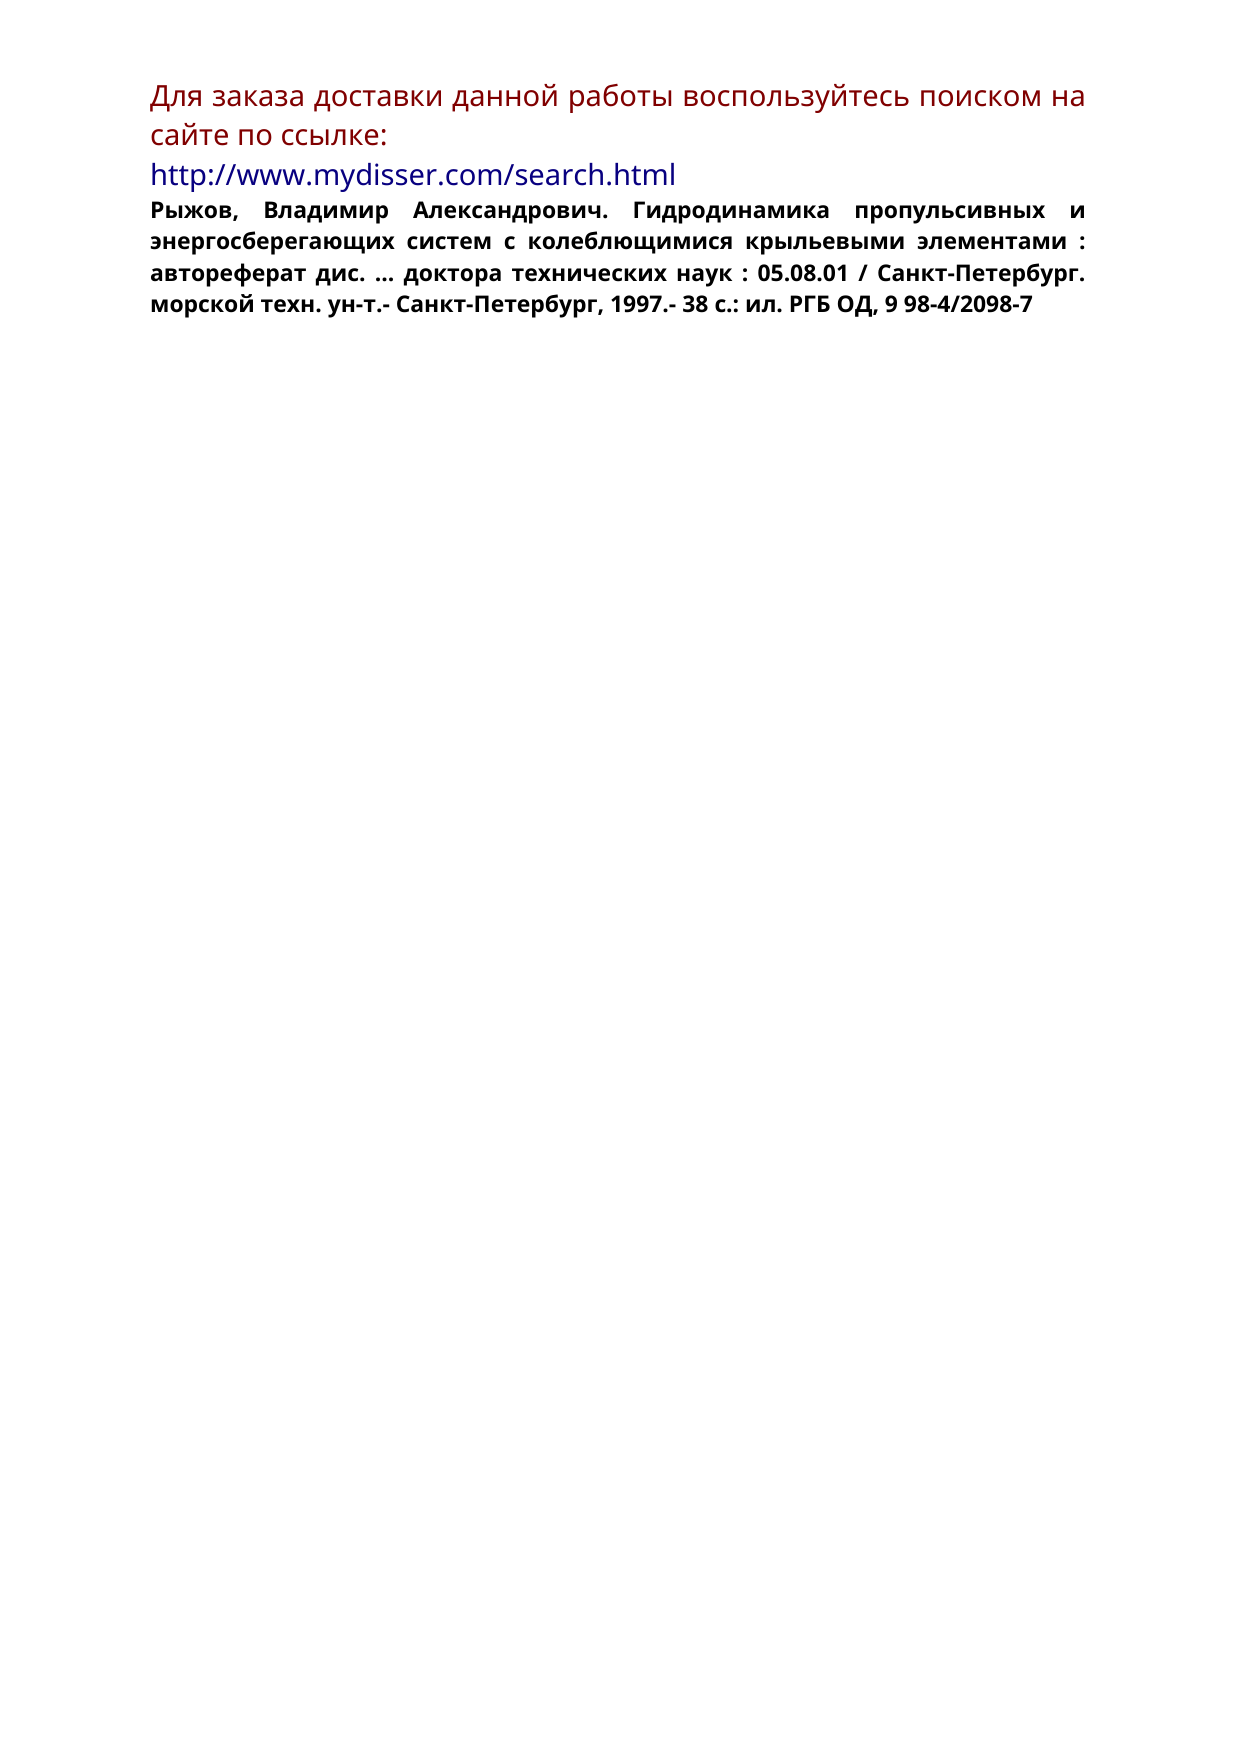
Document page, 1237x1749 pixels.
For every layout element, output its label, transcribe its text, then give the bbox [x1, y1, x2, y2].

text Рыжов, Владимир Александрович. Гидродинамика пропульсивных и энергосберегающих систем с колеблющимися крыльевыми элементами : автореферат дис. ... доктора технических наук : 05.08.01 / Санкт-Петербург. морской техн. ун-т.- Санкт-Петербург, 1997.- 38 с.: ил. РГБ ОД, 9 98-4/2098-7 [150, 194, 1086, 319]
